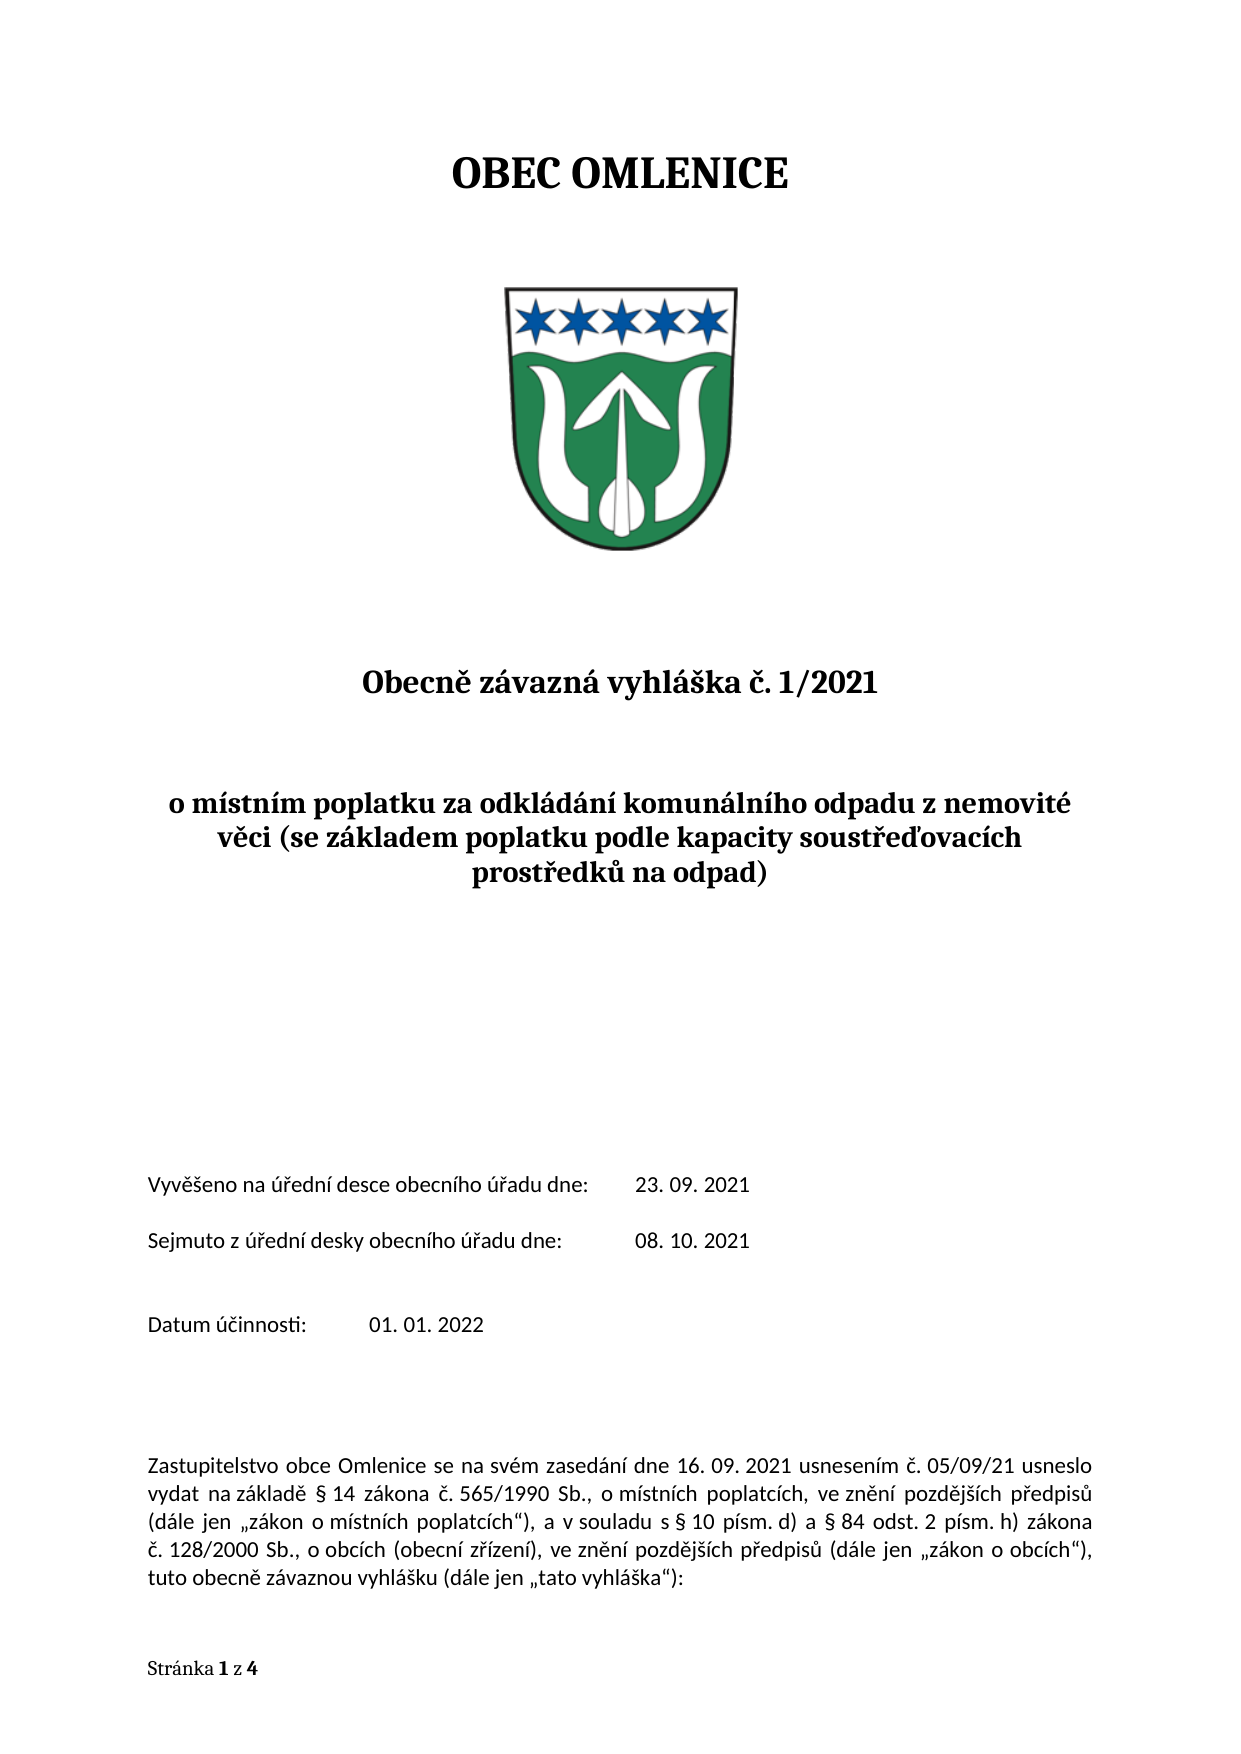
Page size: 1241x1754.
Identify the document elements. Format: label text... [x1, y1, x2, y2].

text Sejmuto z úřední desky obecního úřadu dne: 08. 10. 2021 [148, 1227, 1092, 1254]
text Obecně závazná vyhláška č. 1/2021 [148, 663, 1092, 702]
text Vyvěšeno na úřední desce obecního úřadu dne: 23. 09. 2021 [148, 1171, 1092, 1198]
text o místním poplatku za odkládání komunálního odpadu z nemovité věci (se základem poplatku podle kapacity soustřeďovacích prostředků na odpad) [148, 786, 1092, 890]
text OBEC OMLENICE [148, 148, 1092, 200]
text Datum účinnosti: 01. 01. 2022 [148, 1311, 1092, 1339]
text Zastupitelstvo obce Omlenice se na svém zasedání dne 16. 09. 2021 usnesením č. 05/09/21 usneslo vydat na základě § 14 zákona č. 565/1990 Sb., o místních poplatcích, ve znění pozdějších předpisů (dále jen „zákon o místních poplatcích“), a v souladu s § 10 písm. d) a § 84 odst. 2 písm. h) zákona č. 128/2000 Sb., o obcích (obecní zřízení), ve znění pozdějších předpisů (dále jen „zákon o obcích“), tuto obecně závaznou vyhlášku (dále jen „tato vyhláška“): [148, 1451, 1092, 1591]
